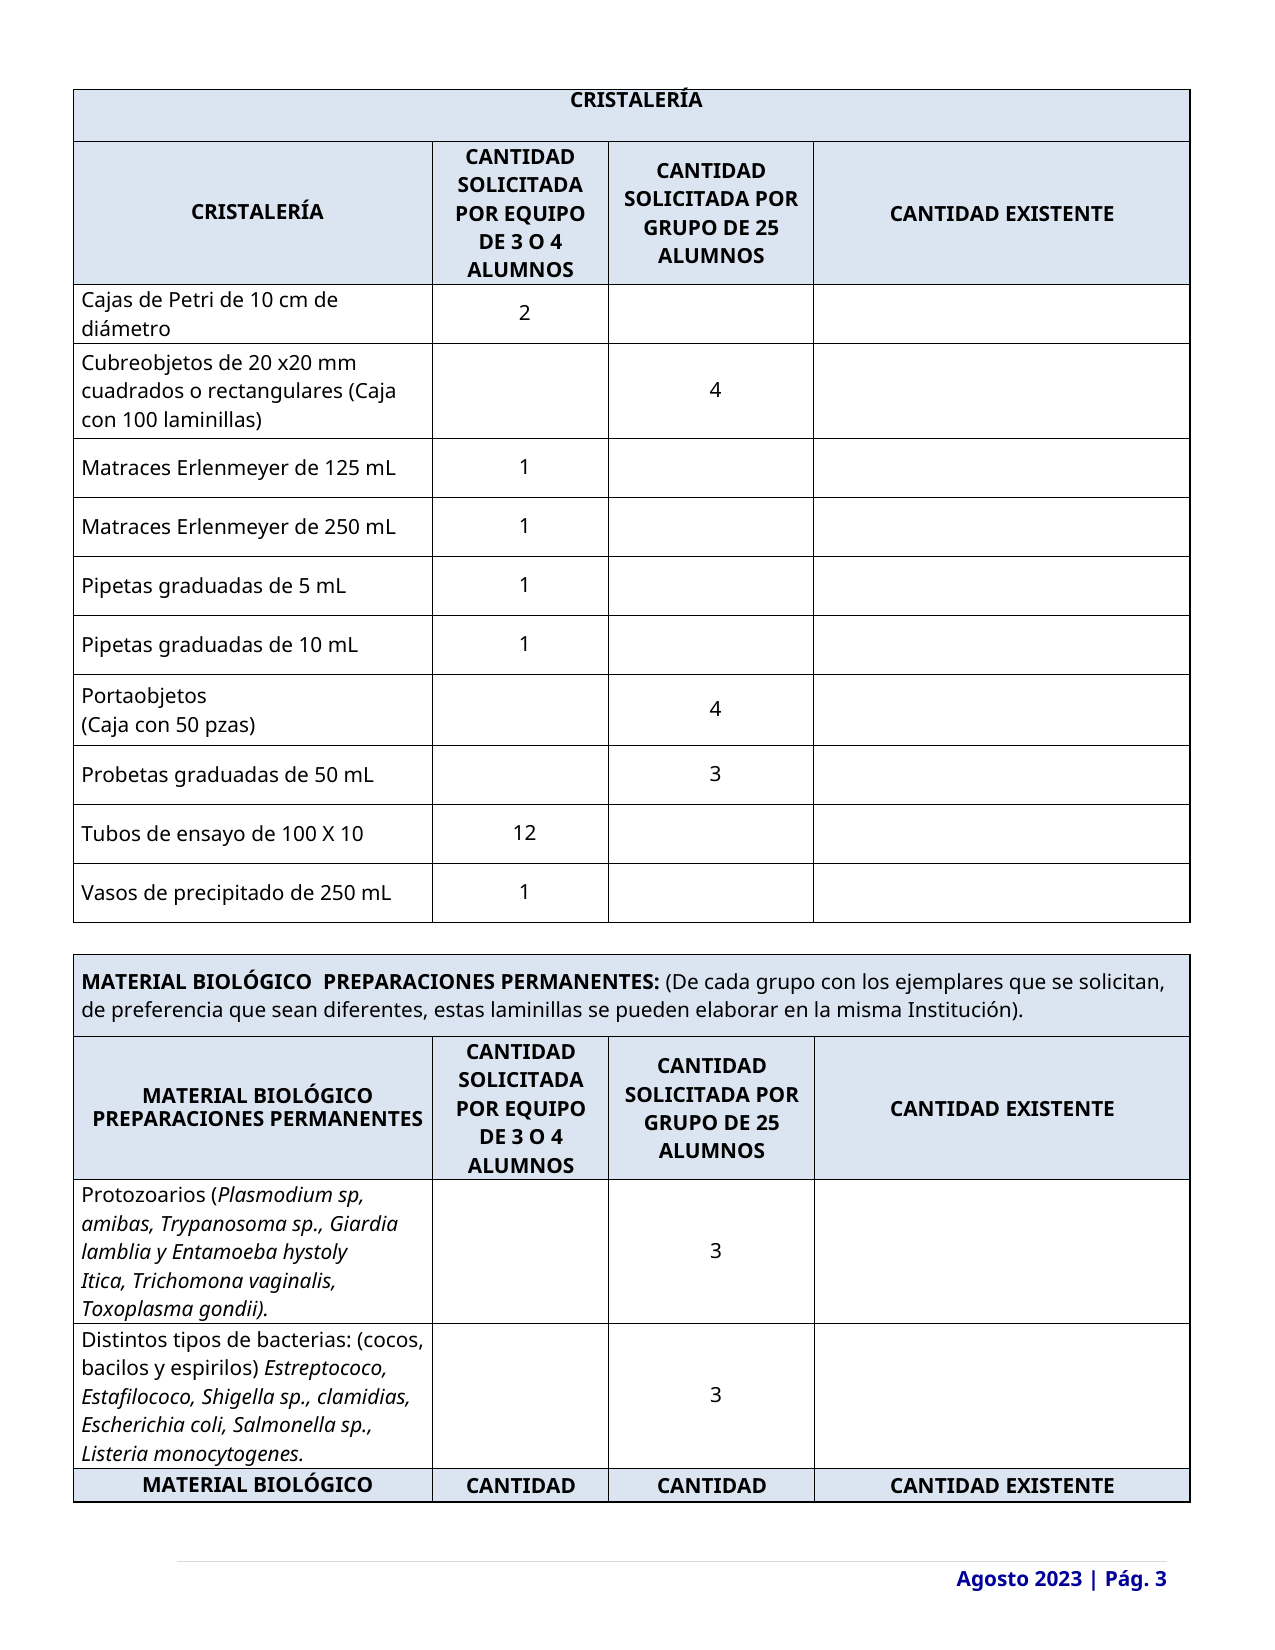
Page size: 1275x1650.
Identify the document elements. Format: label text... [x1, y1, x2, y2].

table_cell [609, 616, 813, 674]
table_cell CANTIDAD SOLICITADA POR GRUPO DE 25 ALUMNOS [609, 142, 813, 284]
table_cell Tubos de ensayo de 100 X 10 [74, 805, 432, 863]
table_cell CANTIDAD EXISTENTE [814, 142, 1189, 284]
table_cell Matraces Erlenmeyer de 125 mL [74, 439, 432, 497]
table_cell [609, 805, 813, 863]
table_cell [814, 285, 1189, 343]
table_cell [609, 285, 813, 343]
table_cell [433, 1180, 608, 1323]
table_cell Pipetas graduadas de 5 mL [74, 557, 432, 615]
table_cell [609, 557, 813, 615]
table_cell 3 [609, 1324, 814, 1468]
table_cell 1 [433, 864, 608, 922]
table_header MATERIAL BIOLÓGICO PREPARACIONES PERMANENTES: (De cada grupo con los ejemplares que se solicitan, de preferencia que sean diferentes, estas laminillas se pueden elaborar en la misma Institución). [74, 955, 1189, 1036]
table_cell 4 [609, 675, 813, 744]
table_cell CANTIDAD SOLICITADA POR EQUIPO DE 3 O 4 ALUMNOS [433, 1037, 608, 1179]
table_cell [814, 864, 1189, 922]
table_cell CANTIDAD EXISTENTE [815, 1037, 1189, 1179]
table_cell Portaobjetos (Caja con 50 pzas) [74, 675, 432, 744]
table_cell CRISTALERÍA [74, 142, 432, 284]
table_cell 12 [433, 805, 608, 863]
table_cell [814, 616, 1189, 674]
table_cell [814, 498, 1189, 556]
table_cell [433, 1324, 608, 1468]
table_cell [433, 1469, 608, 1501]
table_cell [815, 1324, 1189, 1468]
table_cell Pipetas graduadas de 10 mL [74, 616, 432, 674]
table_cell 1 [433, 557, 608, 615]
table_cell Cubreobjetos de 20 x20 mm cuadrados o rectangulares (Caja con 100 laminillas) [74, 344, 432, 437]
table_cell [609, 439, 813, 497]
table_cell Matraces Erlenmeyer de 250 mL [74, 498, 432, 556]
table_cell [74, 1469, 432, 1501]
table_cell [814, 344, 1189, 437]
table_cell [609, 1469, 814, 1501]
table_cell [814, 675, 1189, 744]
table_cell [433, 344, 608, 437]
table_cell [814, 439, 1189, 497]
table_cell [815, 1180, 1189, 1323]
table_cell 2 [433, 285, 608, 343]
table_cell CANTIDAD EXISTENTE [815, 1469, 1189, 1501]
table_cell [433, 675, 608, 744]
table_cell 1 [433, 498, 608, 556]
table_header CRISTALERÍA [74, 90, 1189, 141]
table_cell 4 [609, 344, 813, 437]
table_cell 3 [609, 1180, 814, 1323]
table_cell CANTIDAD SOLICITADA POR EQUIPO DE 3 O 4 ALUMNOS [433, 142, 608, 284]
table_cell Protozoarios (Plasmodium sp, amibas, Trypanosoma sp., Giardia lamblia y Entamoeba hystoly Itica, Trichomona vaginalis, Toxoplasma gondii). [74, 1180, 432, 1323]
table_cell 3 [609, 746, 813, 804]
table_cell [814, 557, 1189, 615]
table_cell [609, 498, 813, 556]
table_cell Probetas graduadas de 50 mL [74, 746, 432, 804]
table_cell [609, 864, 813, 922]
table_cell Distintos tipos de bacterias: (cocos, bacilos y espirilos) Estreptococo, Estafilococo, Shigella sp., clamidias, Escherichia coli, Salmonella sp., Listeria monocytogenes. [74, 1324, 432, 1468]
table_cell CANTIDAD SOLICITADA POR GRUPO DE 25 ALUMNOS [609, 1037, 814, 1179]
table_cell 1 [433, 616, 608, 674]
table_cell [814, 746, 1189, 804]
table_cell Vasos de precipitado de 250 mL [74, 864, 432, 922]
table_cell MATERIAL BIOLÓGICO PREPARACIONES PERMANENTES [74, 1037, 432, 1179]
table_cell 1 [433, 439, 608, 497]
table_cell Cajas de Petri de 10 cm de diámetro [74, 285, 432, 343]
table_cell [433, 746, 608, 804]
table_cell [814, 805, 1189, 863]
